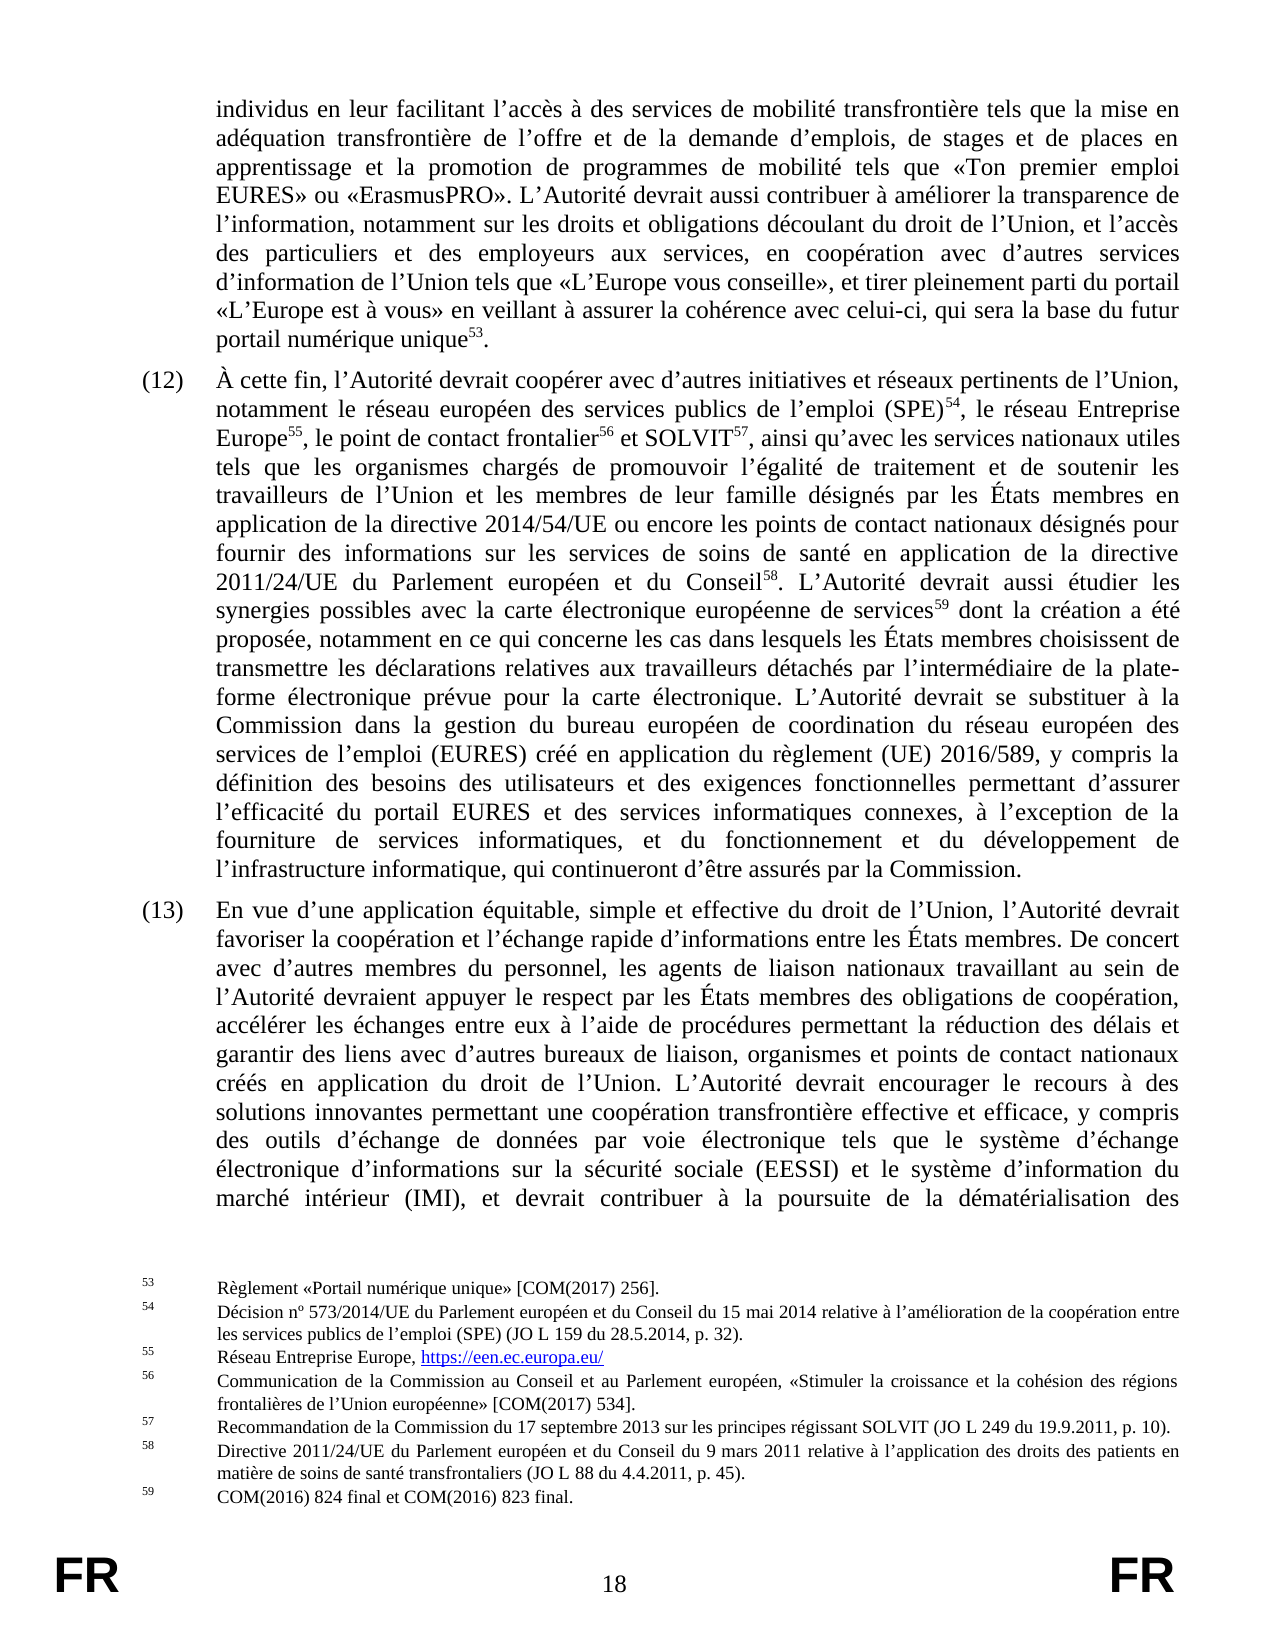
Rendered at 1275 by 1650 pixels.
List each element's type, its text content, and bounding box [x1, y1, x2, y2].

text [142, 896, 1181, 1212]
text (11) Pour faire en sorte que les particuliers et les employeurs puissent bénéficier de manière équitable et effective du marché intérieur, l’Autorité devrait promouvoir les possibilités de mobilité, de fourniture de services et de recrutement pour les particuliers et les employeurs partout dans l’Union, ce qui nécessite notamment de soutenir la mobilité transfrontière des individus en leur facilitant l’accès à des services de mobilité transfrontière tels que la mise en adéquation transfrontière de l’offre et de la demande d’emplois, de stages et de places en apprentissage et la promotion de programmes de mobilité tels que «Ton premier emploi EURES» ou «ErasmusPRO». L’Autorité devrait aussi contribuer à améliorer la transparence de l’information, notamment sur les droits et obligations découlant du droit de l’Union, et l’accès des particuliers et des employeurs aux services, en coopération avec d’autres services d’information de l’Union tels que «L’Europe vous conseille», et tirer pleinement parti du portail «L’Europe est à vous» en veillant à assurer la cohérence avec celui-ci, qui sera la base du futur portail numérique unique. [142, 94, 1181, 353]
text (12) À cette fin, l’Autorité devrait coopérer avec d’autres initiatives et réseaux pertinents de l’Union, notamment le réseau européen des services publics de l’emploi (SPE), le réseau Entreprise Europe, le point de contact frontalier et SOLVIT, ainsi qu’avec les services nationaux utiles tels que les organismes chargés de promouvoir l’égalité de traitement et de soutenir les travailleurs de l’Union et les membres de leur famille désignés par les États membres en application de la directive 2014/54/UE ou encore les points de contact nationaux désignés pour fournir des informations sur les services de soins de santé en application de la directive 2011/24/UE du Parlement européen et du Conseil. L’Autorité devrait aussi étudier les synergies possibles avec la carte électronique européenne de services dont la création a été proposée, notamment en ce qui concerne les cas dans lesquels les États membres choisissent de transmettre les déclarations relatives aux travailleurs détachés par l’intermédiaire de la plate-forme électronique prévue pour la carte électronique. L’Autorité devrait se substituer à la Commission dans la gestion du bureau européen de coordination du réseau européen des services de l’emploi (EURES) créé en application du règlement (UE) 2016/589, y compris la définition des besoins des utilisateurs et des exigences fonctionnelles permettant d’assurer l’efficacité du portail EURES et des services informatiques connexes, à l’exception de la fourniture de services informatiques, et du fonctionnement et du développement de l’infrastructure informatique, qui continueront d’être assurés par la Commission. [142, 366, 1181, 883]
